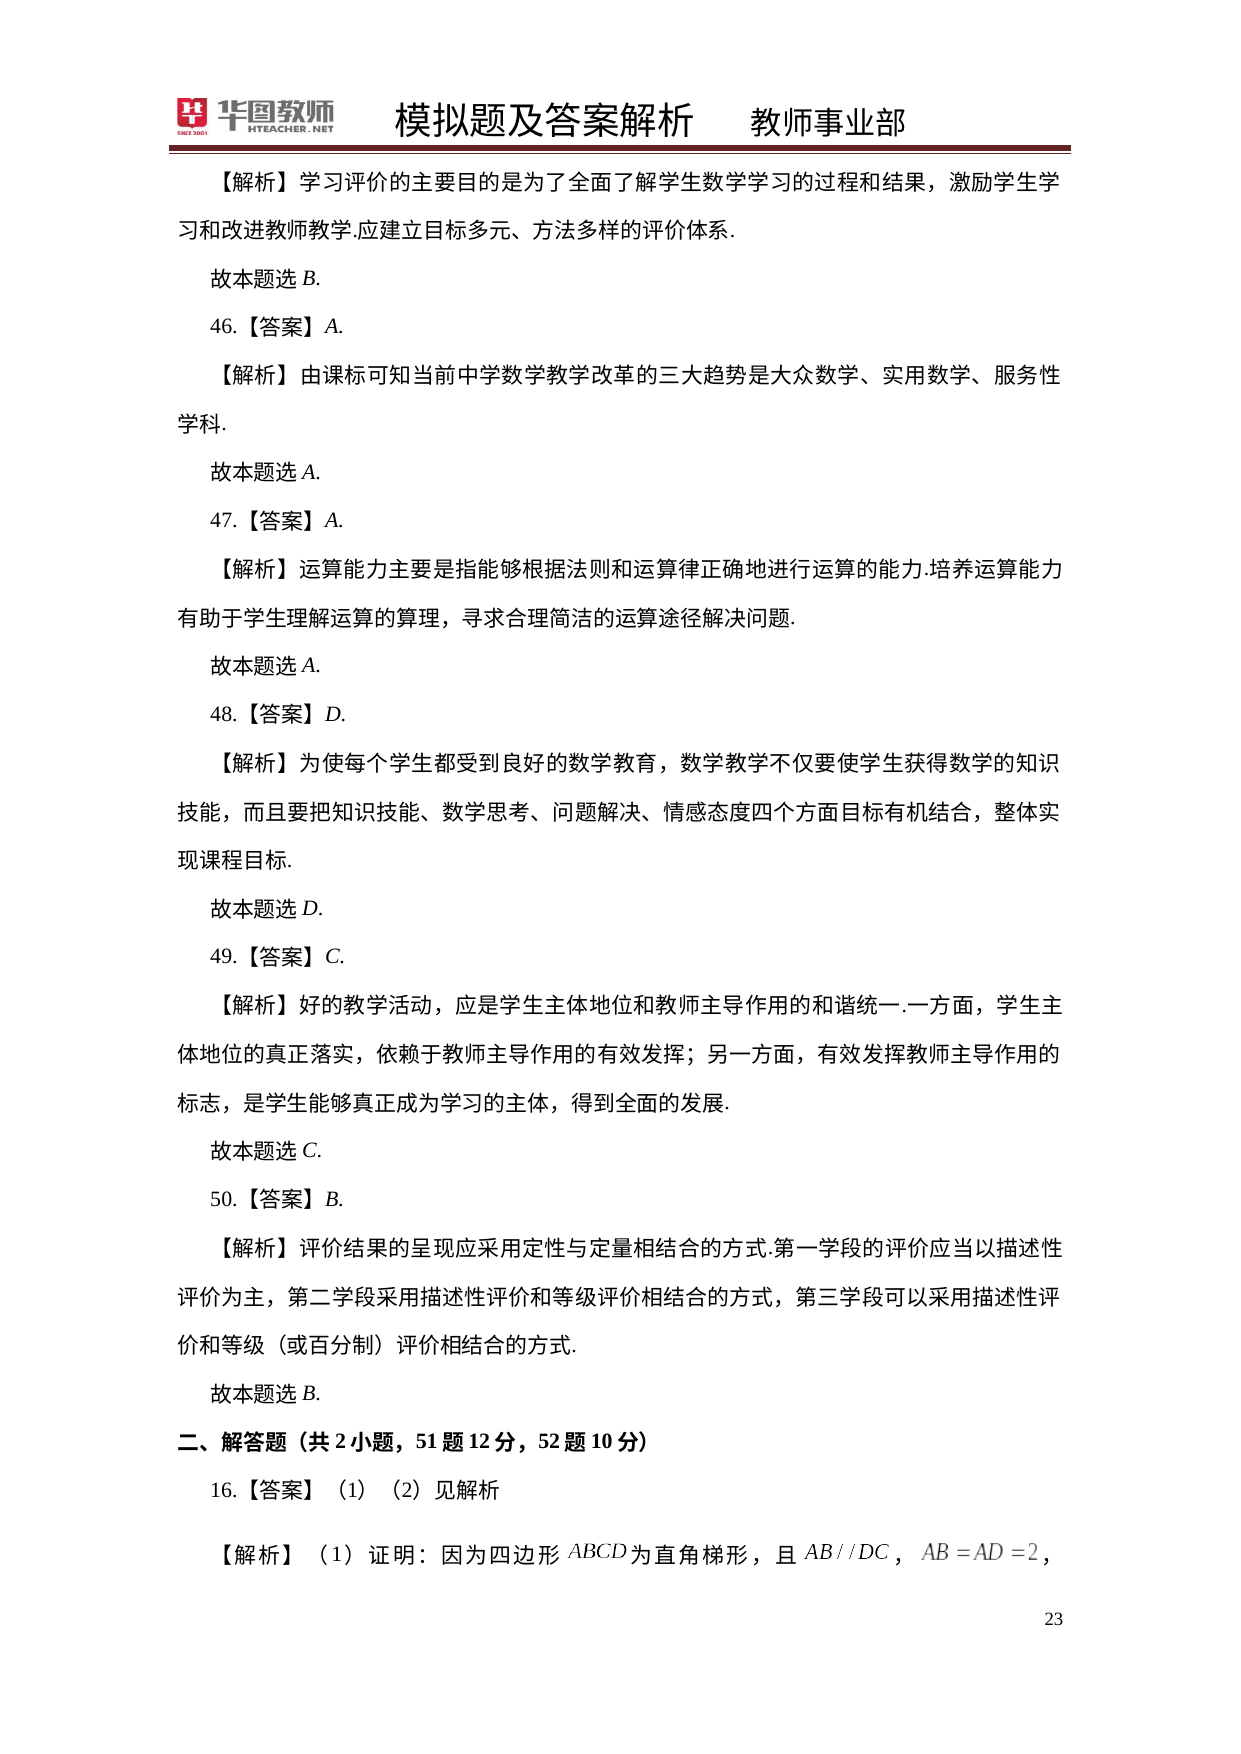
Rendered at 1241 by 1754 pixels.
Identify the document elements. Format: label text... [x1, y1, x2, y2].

text 46.【答案】A. [177, 309, 1063, 342]
text 故本题选A. [177, 649, 1063, 681]
picture [177, 98, 334, 135]
text 二、解答题（共2小题，51题12分，52题10分） [177, 1424, 1063, 1457]
text 50.【答案】B. [177, 1182, 1063, 1214]
text 【解析】为使每个学生都受到良好的数学教育，数学教学不仅要使学生获得数学的知识技能，而且要把知识技能、数学思考、问题解决、情感态度四个方面目标有机结合，整体实现课程目标. [177, 745, 1063, 875]
text 【解析】好的教学活动，应是学生主体地位和教师主导作用的和谐统一.一方面，学生主体地位的真正落实，依赖于教师主导作用的有效发挥；另一方面，有效发挥教师主导作用的标志，是学生能够真正成为学习的主体，得到全面的发展. [177, 988, 1063, 1118]
text 故本题选B. [177, 261, 1063, 294]
text 48.【答案】D. [177, 697, 1063, 729]
text 47.【答案】A. [177, 503, 1063, 536]
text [177, 1521, 1063, 1586]
text 【解析】评价结果的呈现应采用定性与定量相结合的方式.第一学段的评价应当以描述性评价为主，第二学段采用描述性评价和等级评价相结合的方式，第三学段可以采用描述性评价和等级（或百分制）评价相结合的方式. [177, 1230, 1063, 1360]
text 故本题选D. [177, 891, 1063, 924]
text 故本题选A. [177, 455, 1063, 487]
text 16.【答案】（1）（2）见解析 [177, 1473, 1063, 1505]
text 49.【答案】C. [177, 939, 1063, 972]
text 【解析】学习评价的主要目的是为了全面了解学生数学学习的过程和结果，激励学生学习和改进教师教学.应建立目标多元、方法多样的评价体系. [177, 164, 1063, 245]
text 故本题选B. [177, 1376, 1063, 1409]
text 【解析】运算能力主要是指能够根据法则和运算律正确地进行运算的能力.培养运算能力有助于学生理解运算的算理，寻求合理简洁的运算途径解决问题. [177, 552, 1063, 633]
text 【解析】由课标可知当前中学数学教学改革的三大趋势是大众数学、实用数学、服务性学科. [177, 358, 1063, 439]
text 故本题选C. [177, 1134, 1063, 1166]
